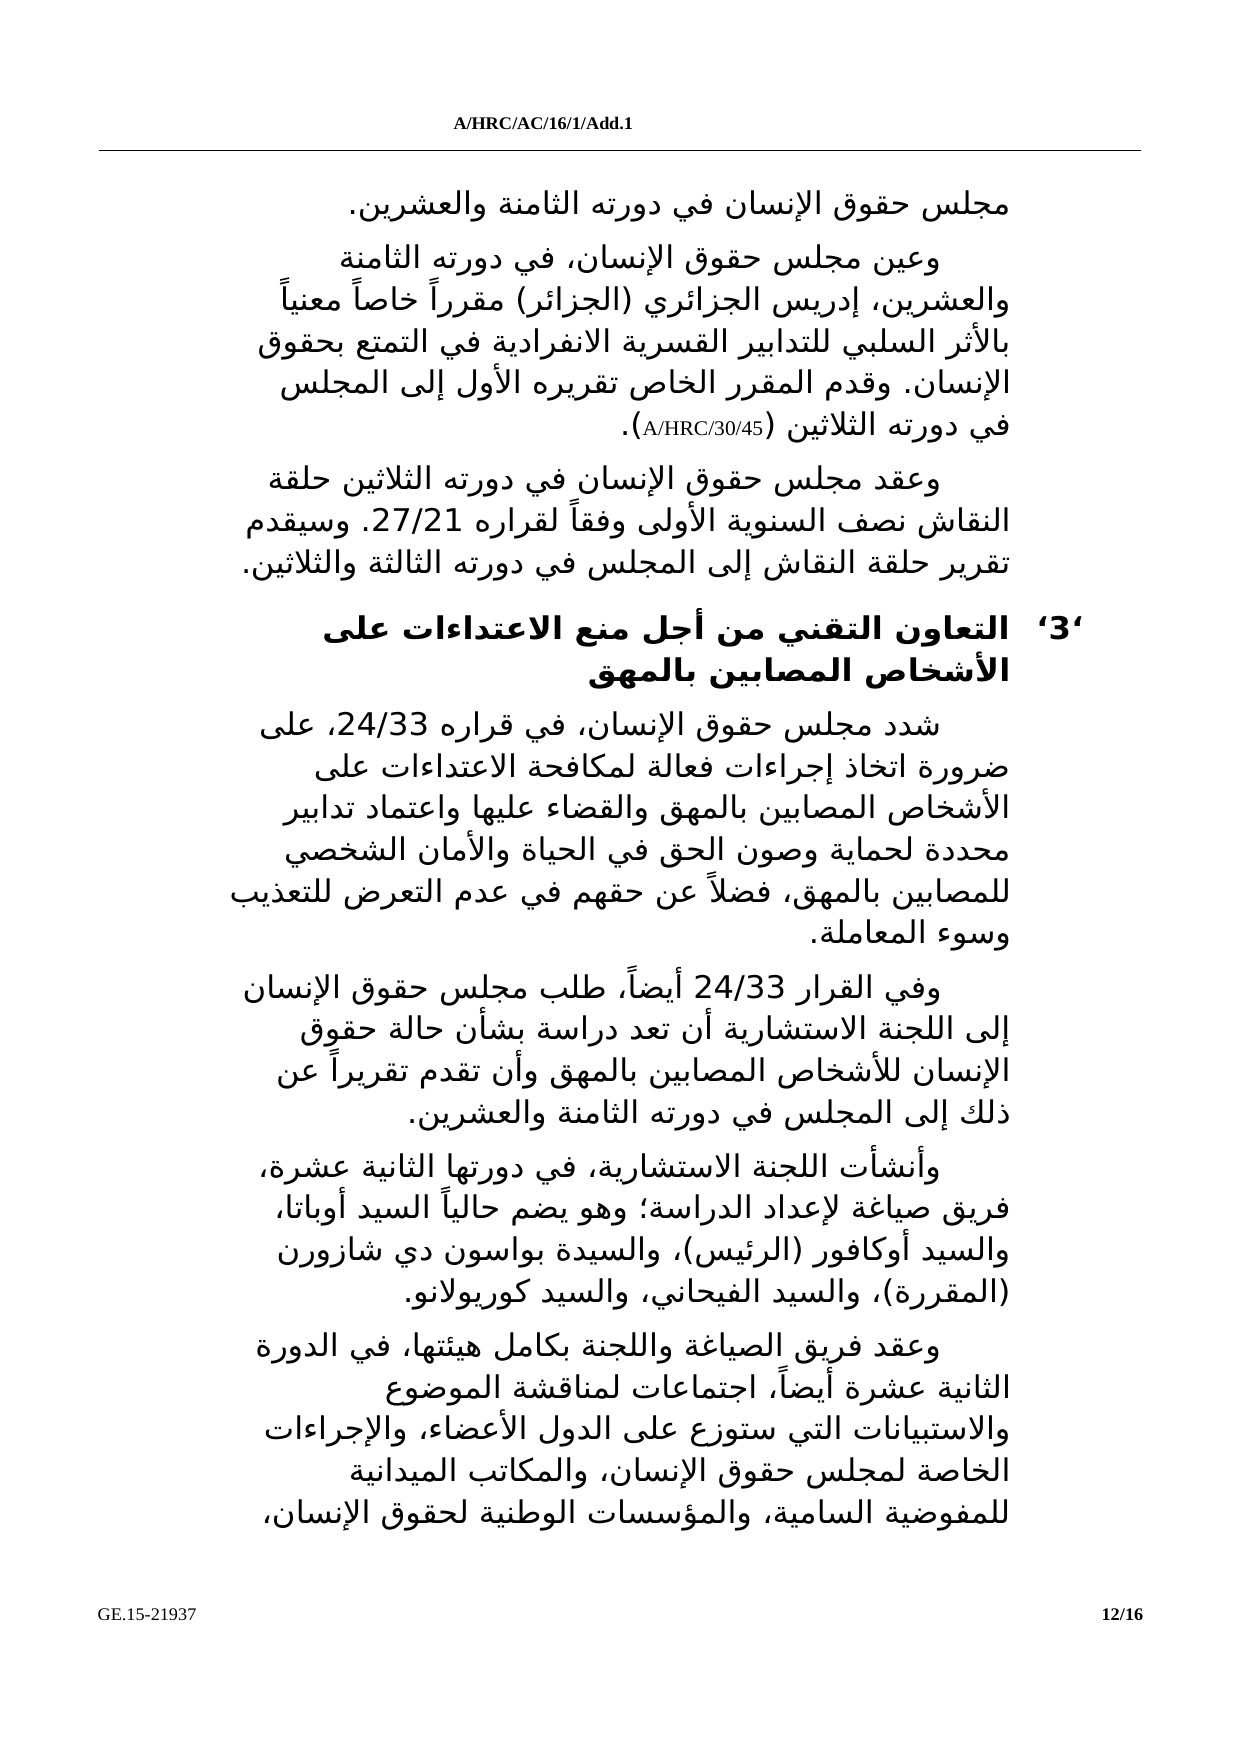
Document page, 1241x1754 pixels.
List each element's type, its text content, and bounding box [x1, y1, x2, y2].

text وأنشأت اللجنة الاستشارية، في دورتها الثانية عشرة، فريق صياغة لإعداد الدراسة؛ وهو يضم حالياً السيد أوباتا، والسيد أوكافور (الرئيس)، والسيدة بواسون دي شازورن (المقررة)، والسيد الفيحاني، والسيد كوريولانو.‬ [229, 1144, 1011, 1311]
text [229, 1323, 1011, 1531]
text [229, 181, 1011, 223]
text وفي القرار 24/33 أيضاً، طلب مجلس حقوق الإنسان إلى اللجنة الاستشارية أن تعد دراسة بشأن حالة حقوق الإنسان للأشخاص المصابين بالمهق وأن تقدم تقريراً عن ذلك إلى المجلس في دورته الثامنة والعشرين.‬ [229, 965, 1011, 1131]
text شدد مجلس حقوق الإنسان، في قراره 24/33، على ضرورة اتخاذ إجراءات فعالة لمكافحة الاعتداءات على الأشخاص المصابين بالمهق والقضاء عليها واعتماد تدابير محددة لحماية وصون الحق في الحياة والأمان الشخصي للمصابين بالمهق، فضلاً عن حقهم في عدم التعرض للتعذيب وسوء المعاملة.‬ [229, 702, 1011, 952]
text وعقد مجلس حقوق الإنسان في دورته الثلاثين حلقة النقاش نصف السنوية الأولى وفقاً لقراره 27/21. وسيقدم تقرير حلقة النقاش إلى المجلس في دورته الثالثة والثلاثين. [229, 456, 1011, 581]
text ‘3‘ التعاون التقني من أجل منع الاعتداءات على الأشخاص المصابين بالمهق [229, 606, 1143, 690]
text وعين مجلس حقوق الإنسان، في دورته الثامنة والعشرين، إدريس الجزائري (الجزائر) مقرراً خاصاً معنياً بالأثر السلبي للتدابير القسرية الانفرادية في التمتع بحقوق الإنسان.‬ وقدم المقرر الخاص تقريره الأول إلى المجلس في دورته الثلاثين (A/HRC/30/45). [229, 236, 1011, 444]
